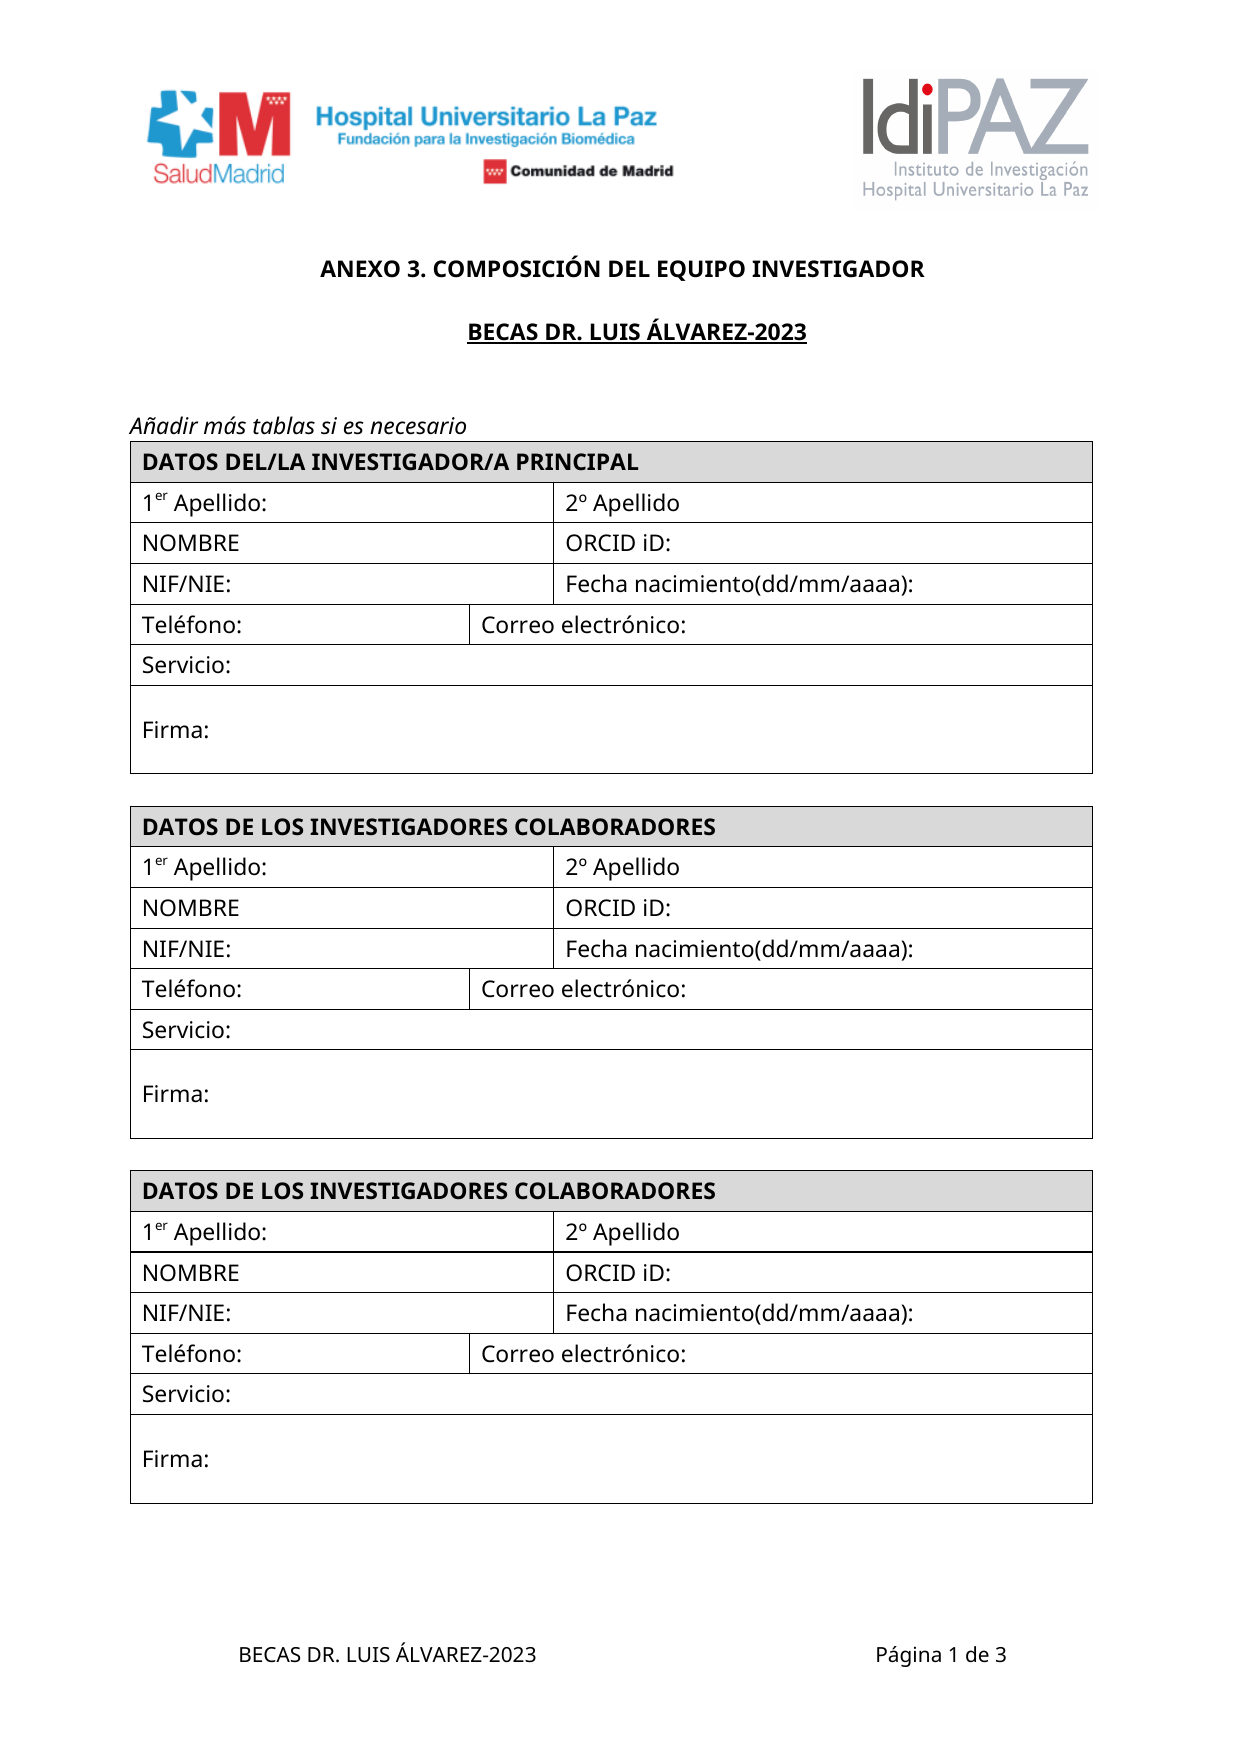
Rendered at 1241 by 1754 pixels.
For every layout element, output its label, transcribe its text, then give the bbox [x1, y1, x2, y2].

table_cell NOMBRE [131, 888, 553, 927]
table_cell 1er Apellido: [131, 483, 553, 522]
table_cell Fecha nacimiento(dd/mm/aaaa): [554, 929, 1092, 968]
table_cell Correo electrónico: [470, 969, 1092, 1009]
table_cell Teléfono: [131, 969, 469, 1009]
table_cell NIF/NIE: [131, 929, 553, 968]
table_cell NIF/NIE: [131, 1293, 553, 1333]
text ANEXO 3. COMPOSICIÓN DEL EQUIPO INVESTIGADOR [84, 253, 1161, 285]
table_cell 2º Apellido [554, 1212, 1092, 1251]
table_cell 2º Apellido [554, 847, 1092, 887]
table_cell NOMBRE [131, 1253, 553, 1292]
table_cell Correo electrónico: [470, 605, 1092, 644]
table_cell NIF/NIE: [131, 564, 553, 603]
table_header DATOS DE LOS INVESTIGADORES COLABORADORES [131, 807, 1092, 846]
table_cell 1er Apellido: [131, 1212, 553, 1251]
table_cell Firma: [131, 686, 1092, 773]
text Añadir más tablas si es necesario [130, 410, 1093, 441]
table_cell Correo electrónico: [470, 1334, 1092, 1373]
table_cell Servicio: [131, 1010, 1092, 1049]
table_cell Servicio: [131, 1374, 1092, 1414]
table_cell Firma: [131, 1050, 1092, 1138]
table_header DATOS DE LOS INVESTIGADORES COLABORADORES [131, 1171, 1092, 1211]
picture [129, 57, 737, 225]
table_cell 1er Apellido: [131, 847, 553, 887]
table_cell ORCID iD: [554, 888, 1092, 927]
table_cell Teléfono: [131, 605, 469, 644]
table_cell Fecha nacimiento(dd/mm/aaaa): [554, 564, 1092, 603]
table_header DATOS DEL/LA INVESTIGADOR/A PRINCIPAL [131, 442, 1092, 482]
table_cell Fecha nacimiento(dd/mm/aaaa): [554, 1293, 1092, 1333]
text BECAS DR. LUIS ÁLVAREZ-2023 [130, 316, 1144, 347]
table_cell ORCID iD: [554, 1253, 1092, 1292]
table_cell NOMBRE [131, 523, 553, 563]
table_cell Servicio: [131, 645, 1092, 685]
picture [853, 68, 1098, 210]
table_cell Teléfono: [131, 1334, 469, 1373]
table_cell ORCID iD: [554, 523, 1092, 563]
table_cell 2º Apellido [554, 483, 1092, 522]
table_cell Firma: [131, 1415, 1092, 1502]
